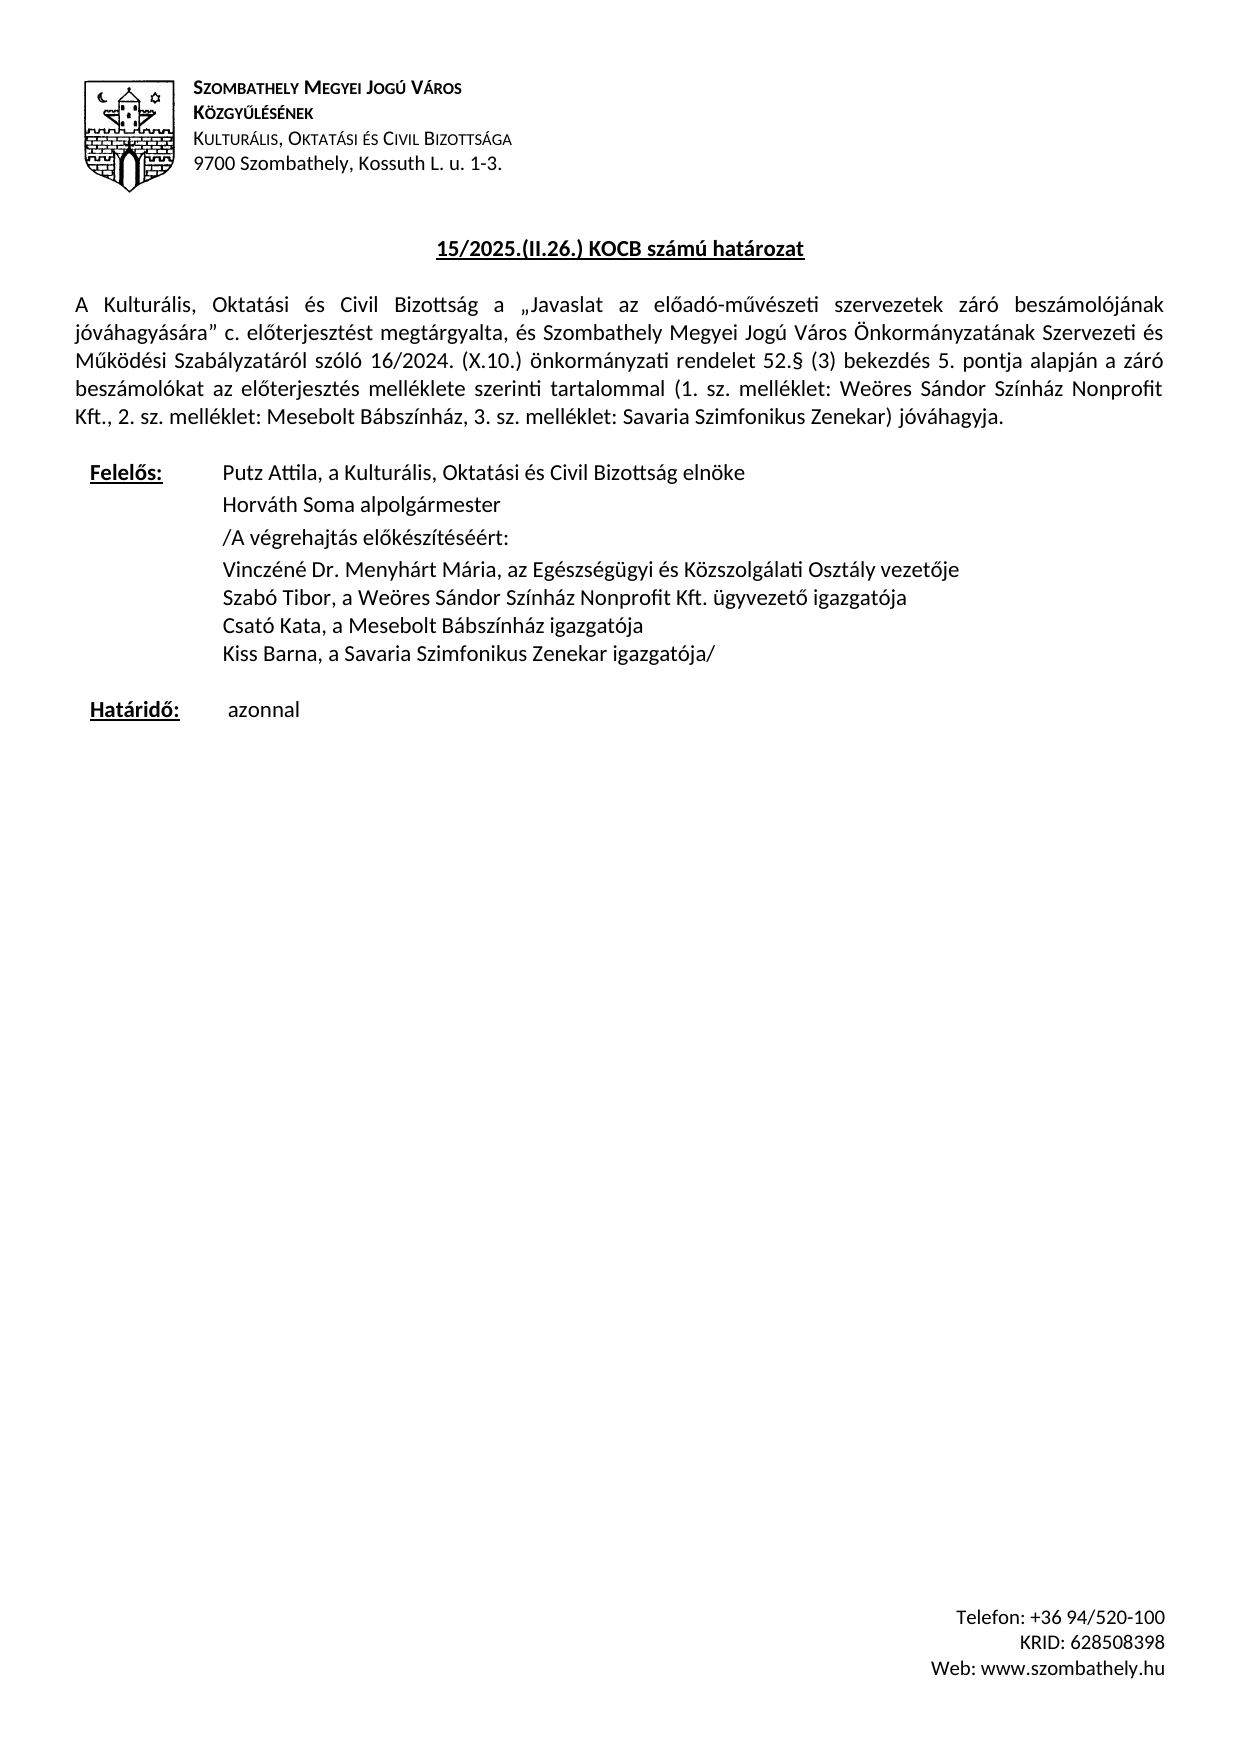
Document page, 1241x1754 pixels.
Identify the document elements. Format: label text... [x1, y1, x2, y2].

text Felelős: Putz Attila, a Kulturális, Oktatási és Civil Bizottság elnöke [90, 458, 1149, 486]
text /A végrehajtás előkészítéséért: [90, 523, 1149, 551]
text Szabó Tibor, a Weöres Sándor Színház Nonprofit Kft. ügyvezető igazgatója [223, 583, 1165, 611]
text Vinczéné Dr. Menyhárt Mária, az Egészségügyi és Közszolgálati Osztály vezetője [223, 555, 1165, 583]
text Határidő: azonnal [90, 695, 1165, 723]
text Horváth Soma alpolgármester [90, 490, 1149, 518]
text 15/2025.(II.26.) KOCB számú határozat [75, 234, 1165, 262]
text A Kulturális, Oktatási és Civil Bizottság a „Javaslat az előadó-művészeti szervezetek záró beszámolójának jóváhagyására” c. előterjesztést megtárgyalta, és Szombathely Megyei Jogú Város Önkormányzatának Szervezeti és Működési Szabályzatáról szóló 16/2024. (X.10.) önkormányzati rendelet 52.§ (3) bekezdés 5. pontja alapján a záró beszámolókat az előterjesztés melléklete szerinti tartalommal (1. sz. melléklet: Weöres Sándor Színház Nonprofit Kft., 2. sz. melléklet: Mesebolt Bábszínház, 3. sz. melléklet: Savaria Szimfonikus Zenekar) jóváhagyja. [75, 290, 1165, 430]
picture [81, 77, 179, 195]
text Csató Kata, a Mesebolt Bábszínház igazgatója [223, 611, 1165, 639]
text Kiss Barna, a Savaria Szimfonikus Zenekar igazgatója/ [223, 639, 1165, 667]
